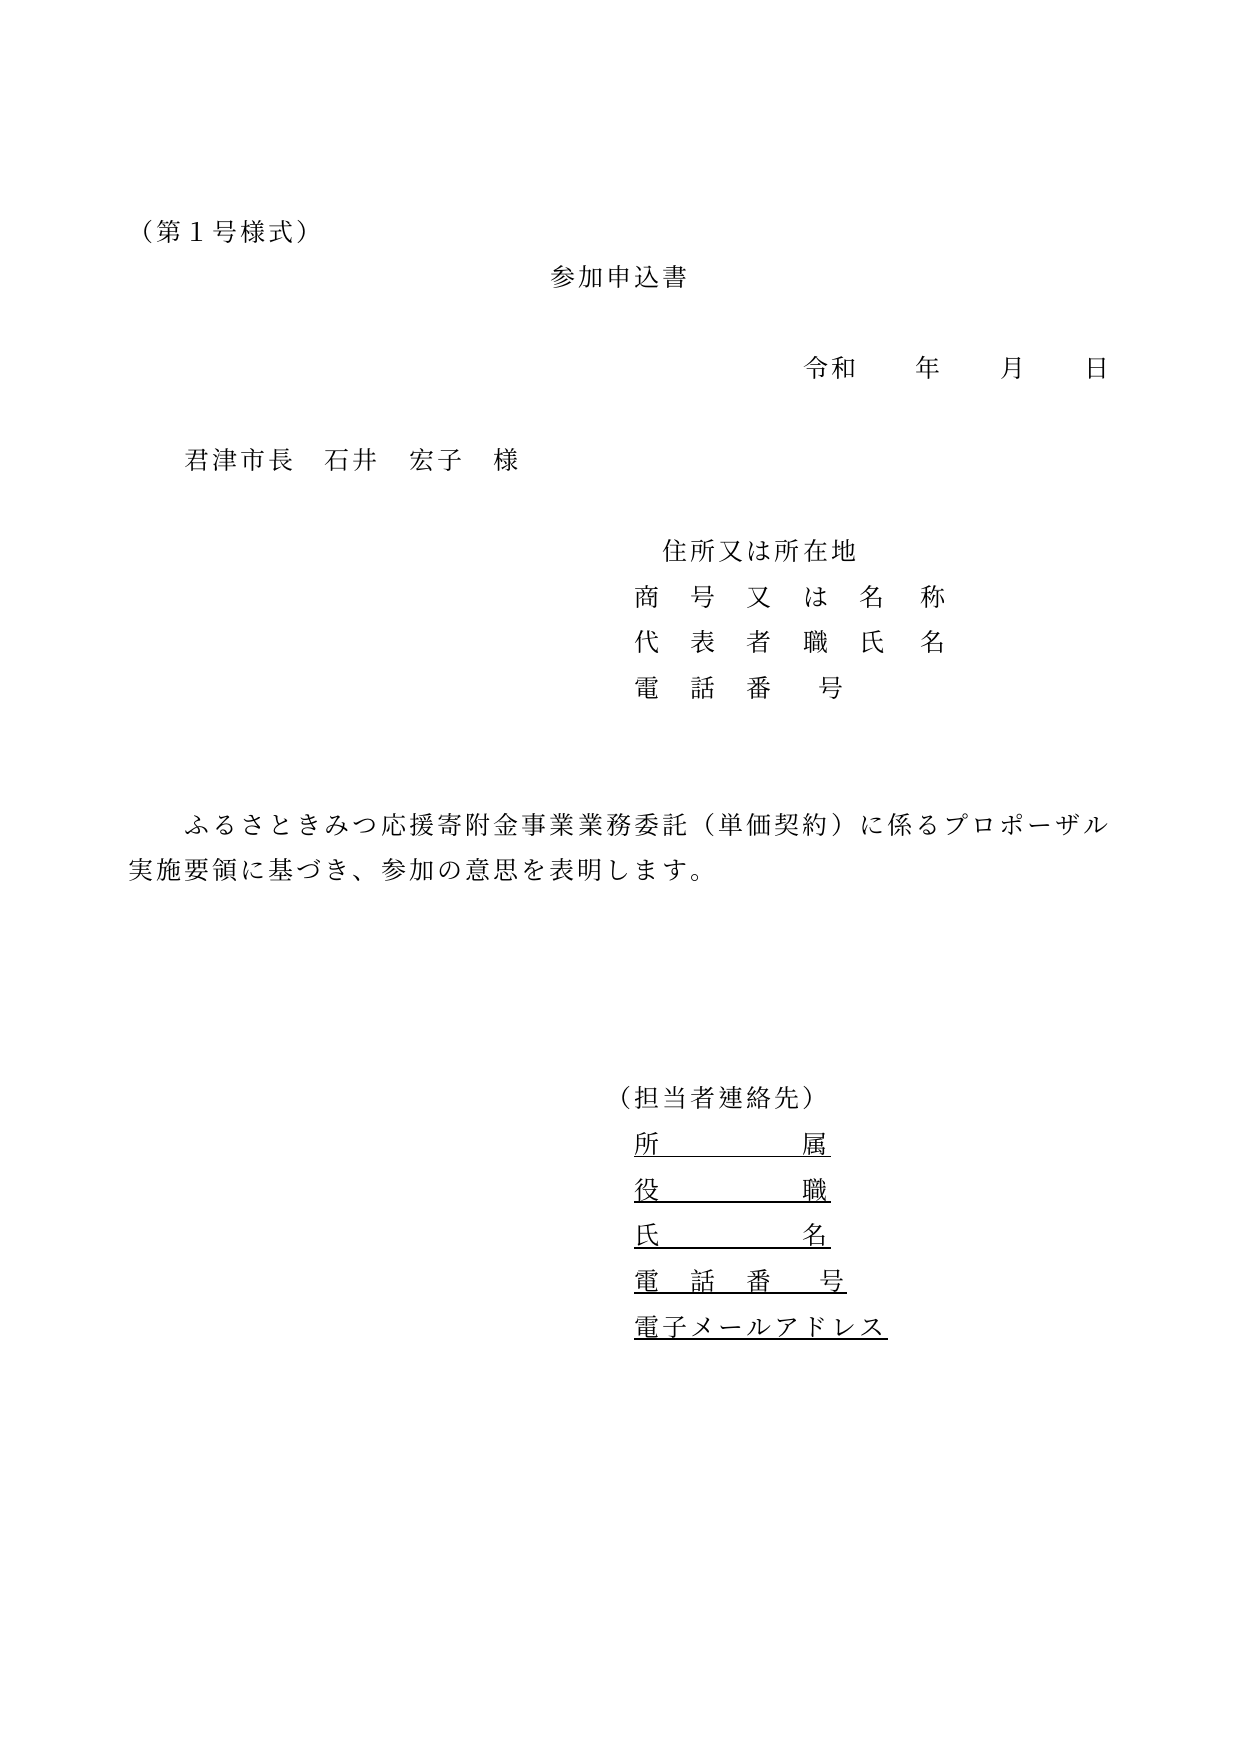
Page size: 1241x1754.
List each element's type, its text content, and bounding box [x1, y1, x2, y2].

text 氏 名 [128, 1211, 1112, 1257]
text 商号又は名称 [128, 572, 1112, 618]
text ふるさときみつ応援寄附金事業業務委託（単価契約）に係るプロポーザル実施要領に基づき、参加の意思を表明します。 [128, 801, 1112, 892]
text 令和 年 月 日 [128, 344, 1112, 390]
text 住所又は所在地 [128, 527, 886, 572]
text 代表者職氏名 [128, 618, 1112, 664]
text （第１号様式） [128, 207, 1112, 253]
text 所 属 [128, 1120, 1112, 1166]
text （担当者連絡先） [128, 1074, 1112, 1120]
text 参加申込書 [128, 253, 1112, 299]
text 電話番号 [128, 664, 1112, 709]
text 役 職 [128, 1166, 1112, 1211]
text 君津市長 石井 宏子 様 [128, 436, 1112, 481]
text 電子メールアドレス [128, 1302, 1112, 1348]
text 電話番号 [128, 1257, 1112, 1302]
